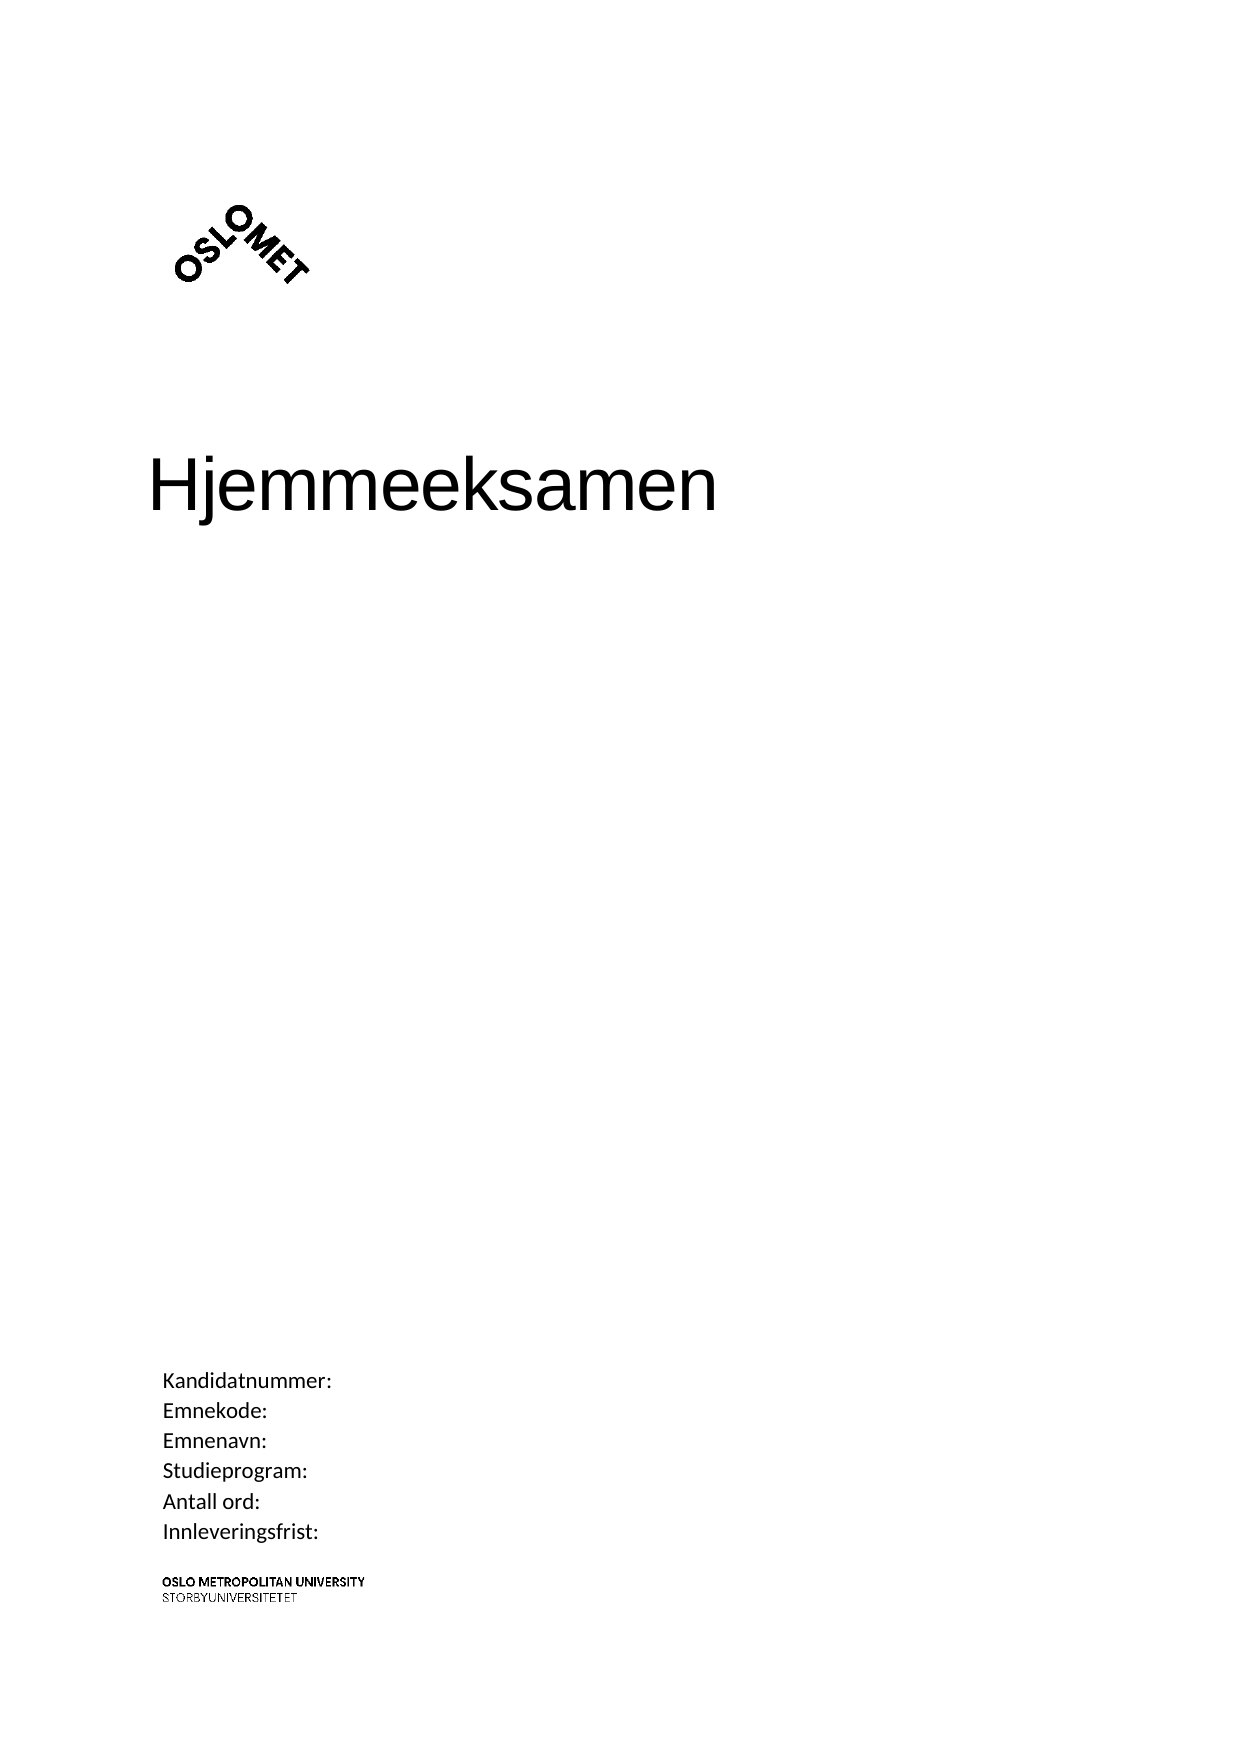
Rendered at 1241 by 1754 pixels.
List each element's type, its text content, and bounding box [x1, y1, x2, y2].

title Hjemmeeksamen [148, 440, 1092, 526]
picture [162, 1577, 365, 1602]
picture [147, 177, 337, 309]
